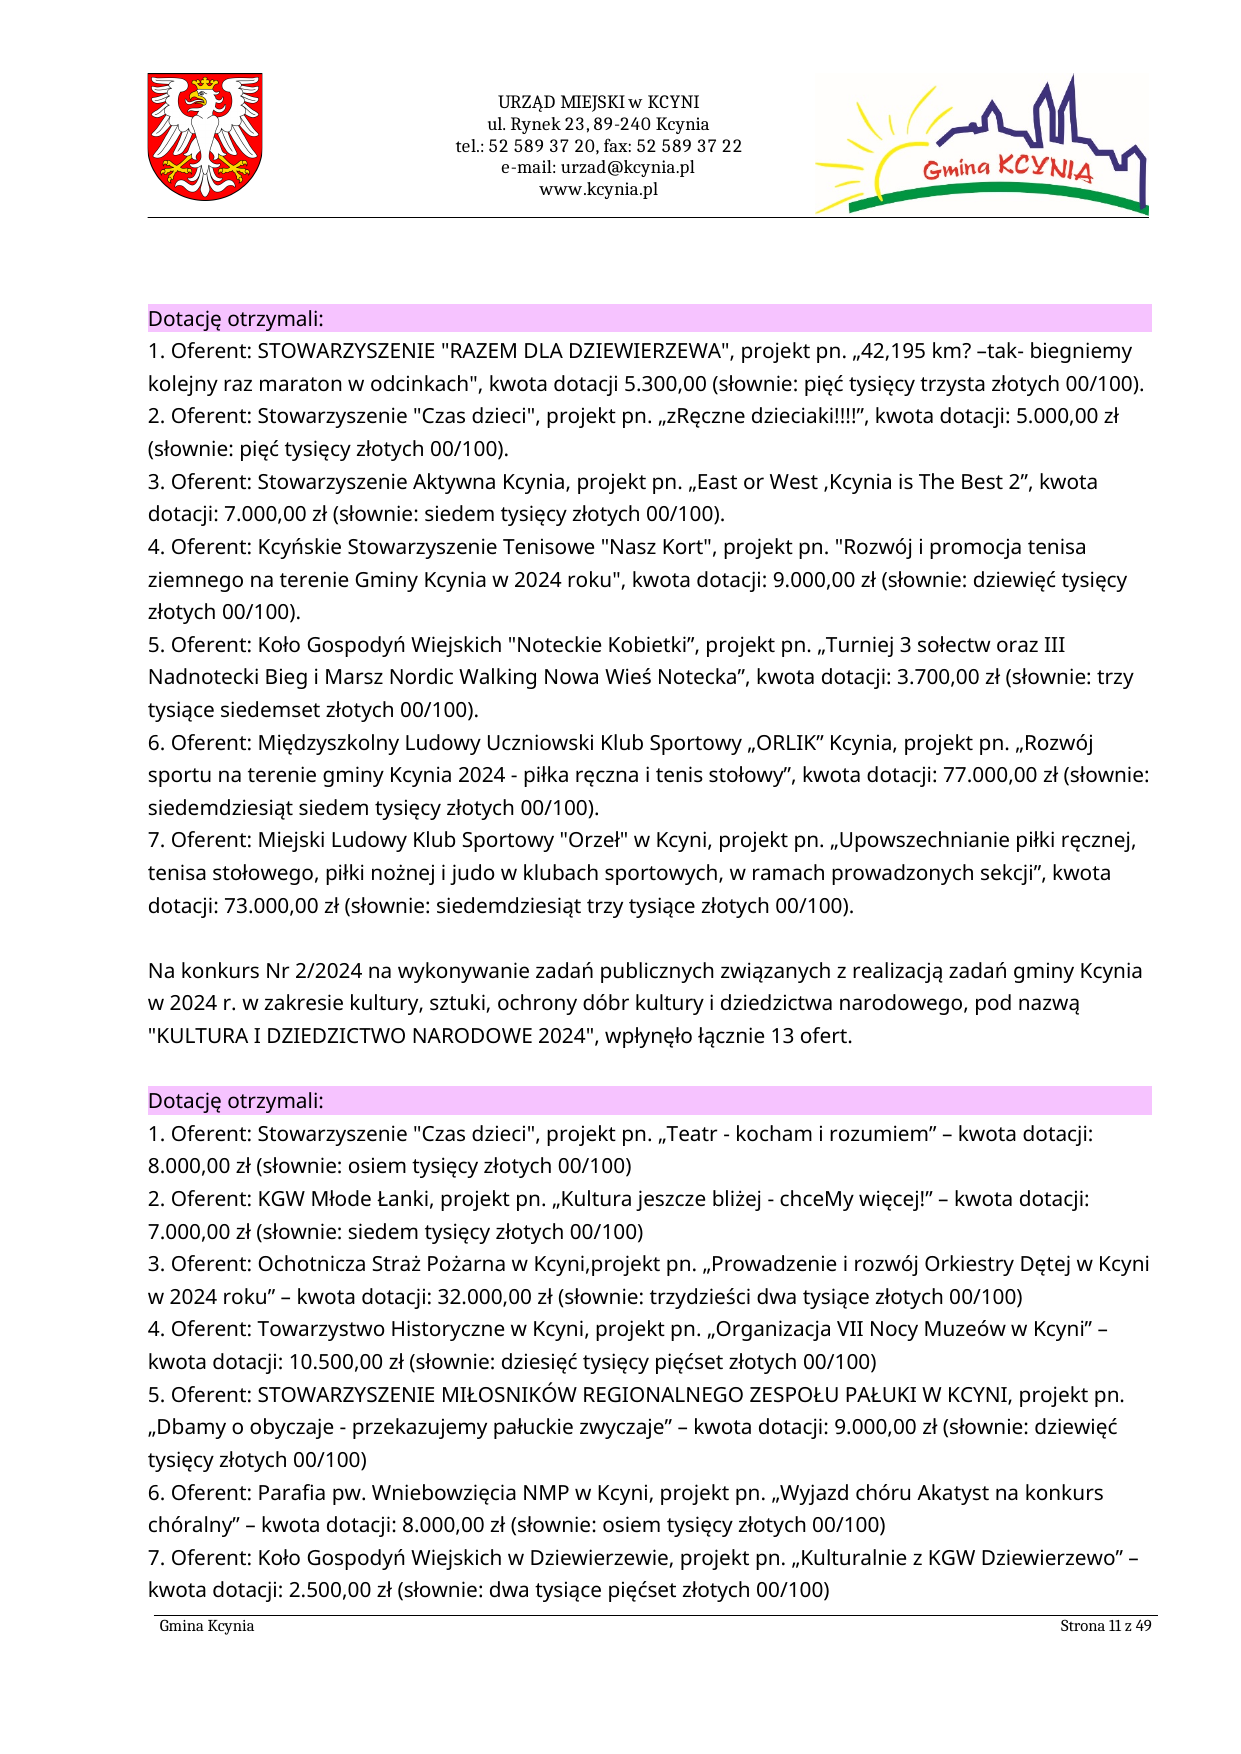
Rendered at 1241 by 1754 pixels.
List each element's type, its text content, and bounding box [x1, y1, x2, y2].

text 5. Oferent: Koło Gospodyń Wiejskich "Noteckie Kobietki”, projekt pn. „Turniej 3 sołectw oraz III Nadnotecki Bieg i Marsz Nordic Walking Nowa Wieś Notecka”, kwota dotacji: 3.700,00 zł (słownie: trzy tysiące siedemset złotych 00/100). [148, 630, 1152, 723]
text 6. Oferent: Międzyszkolny Ludowy Uczniowski Klub Sportowy „ORLIK” Kcynia, projekt pn. „Rozwój sportu na terenie gminy Kcynia 2024 - piłka ręczna i tenis stołowy”, kwota dotacji: 77.000,00 zł (słownie: siedemdziesiąt siedem tysięcy złotych 00/100). [148, 728, 1152, 821]
text Dotację otrzymali: [148, 1086, 1152, 1115]
text 6. Oferent: Parafia pw. Wniebowzięcia NMP w Kcyni, projekt pn. „Wyjazd chóru Akatyst na konkurs chóralny” – kwota dotacji: 8.000,00 zł (słownie: osiem tysięcy złotych 00/100) [148, 1478, 1152, 1539]
text 3. Oferent: Ochotnicza Straż Pożarna w Kcyni,projekt pn. „Prowadzenie i rozwój Orkiestry Dętej w Kcyni w 2024 roku” – kwota dotacji: 32.000,00 zł (słownie: trzydzieści dwa tysiące złotych 00/100) [148, 1249, 1152, 1310]
text 1. Oferent: Stowarzyszenie "Czas dzieci", projekt pn. „Teatr - kocham i rozumiem” – kwota dotacji: 8.000,00 zł (słownie: osiem tysięcy złotych 00/100) [148, 1119, 1152, 1180]
text Na konkurs Nr 2/2024 na wykonywanie zadań publicznych związanych z realizacją zadań gminy Kcynia w 2024 r. w zakresie kultury, sztuki, ochrony dóbr kultury i dziedzictwa narodowego, pod nazwą "KULTURA I DZIEDZICTWO NARODOWE 2024", wpłynęło łącznie 13 ofert. [148, 956, 1152, 1049]
text 1. Oferent: STOWARZYSZENIE "RAZEM DLA DZIEWIERZEWA", projekt pn. „42,195 km? –tak- biegniemy kolejny raz maraton w odcinkach", kwota dotacji 5.300,00 (słownie: pięć tysięcy trzysta złotych 00/100). [148, 336, 1152, 397]
text 5. Oferent: STOWARZYSZENIE MIŁOSNIKÓW REGIONALNEGO ZESPOŁU PAŁUKI W KCYNI, projekt pn. „Dbamy o obyczaje - przekazujemy pałuckie zwyczaje” – kwota dotacji: 9.000,00 zł (słownie: dziewięć tysięcy złotych 00/100) [148, 1380, 1152, 1473]
text 2. Oferent: Stowarzyszenie "Czas dzieci", projekt pn. „zRęczne dzieciaki!!!!”, kwota dotacji: 5.000,00 zł (słownie: pięć tysięcy złotych 00/100). [148, 402, 1152, 463]
text 7. Oferent: Miejski Ludowy Klub Sportowy "Orzeł" w Kcyni, projekt pn. „Upowszechnianie piłki ręcznej, tenisa stołowego, piłki nożnej i judo w klubach sportowych, w ramach prowadzonych sekcji”, kwota dotacji: 73.000,00 zł (słownie: siedemdziesiąt trzy tysiące złotych 00/100). [148, 826, 1152, 919]
text 7. Oferent: Koło Gospodyń Wiejskich w Dziewierzewie, projekt pn. „Kulturalnie z KGW Dziewierzewo” – kwota dotacji: 2.500,00 zł (słownie: dwa tysiące pięćset złotych 00/100) [148, 1543, 1152, 1604]
text 3. Oferent: Stowarzyszenie Aktywna Kcynia, projekt pn. „East or West ,Kcynia is The Best 2”, kwota dotacji: 7.000,00 zł (słownie: siedem tysięcy złotych 00/100). [148, 467, 1152, 528]
text 2. Oferent: KGW Młode Łanki, projekt pn. „Kultura jeszcze bliżej - chceMy więcej!” – kwota dotacji: 7.000,00 zł (słownie: siedem tysięcy złotych 00/100) [148, 1184, 1152, 1245]
text Dotację otrzymali: [148, 304, 1152, 332]
text 4. Oferent: Towarzystwo Historyczne w Kcyni, projekt pn. „Organizacja VII Nocy Muzeów w Kcyni” – kwota dotacji: 10.500,00 zł (słownie: dziesięć tysięcy pięćset złotych 00/100) [148, 1314, 1152, 1376]
text 4. Oferent: Kcyńskie Stowarzyszenie Tenisowe "Nasz Kort", projekt pn. "Rozwój i promocja tenisa ziemnego na terenie Gminy Kcynia w 2024 roku", kwota dotacji: 9.000,00 zł (słownie: dziewięć tysięcy złotych 00/100). [148, 532, 1152, 626]
